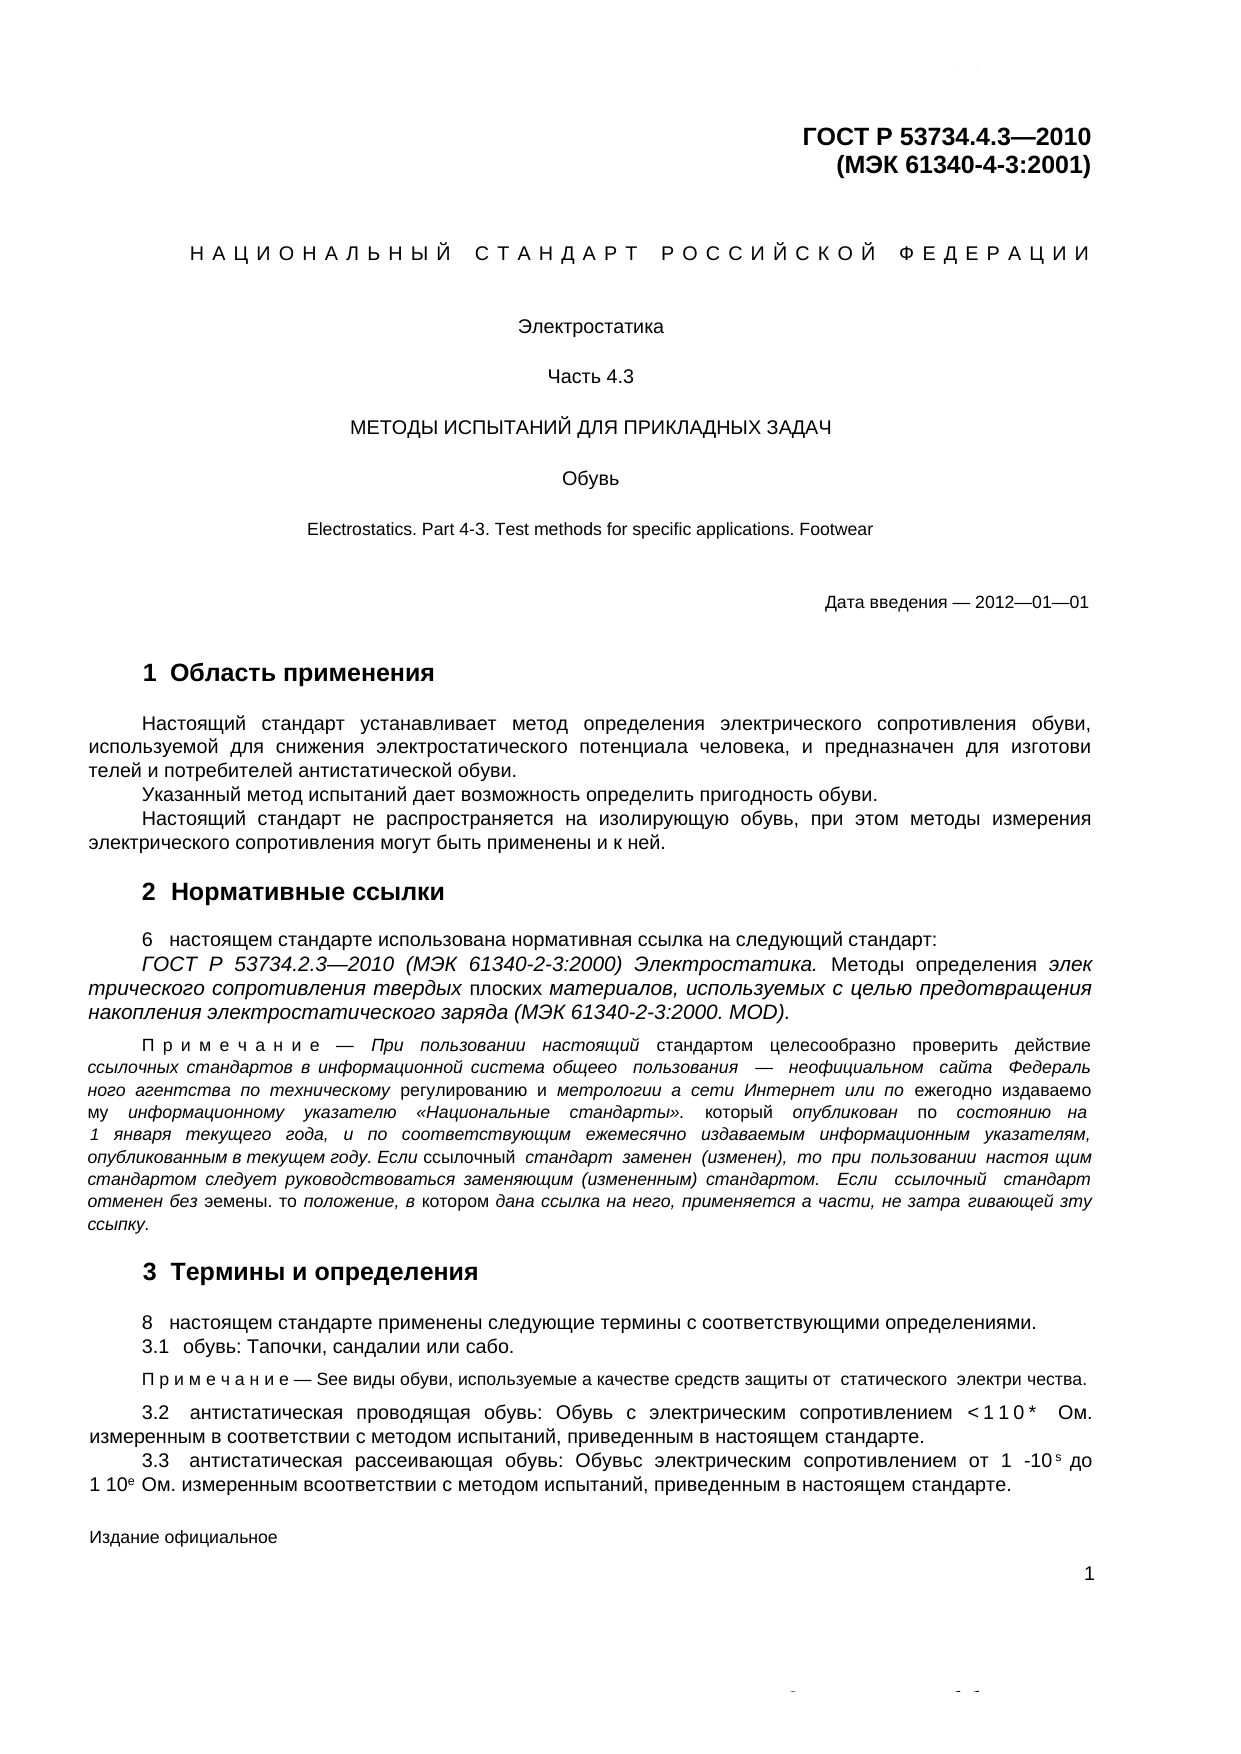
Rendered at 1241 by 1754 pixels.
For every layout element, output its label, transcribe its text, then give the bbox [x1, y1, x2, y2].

text 1 января текущего года, и по соответствующим ежемесячно издаваемым информационным указателям, опубликованным в текущем году. Если ссылочный стандарт заменен (изменен), то при пользовании настоя­ щим стандартом следует руководствоваться заменяющим (измененным) стандартом. Если ссылочный стандарт отменен без эемены. то положение, в котором дана ссылка на него, применяется а части, не затра­ гивающей зту ссыпку. [87, 1124, 1092, 1234]
text Electrostatics. Part 4-3. Test methods for specific applications. Footwear [304, 519, 876, 539]
text П р и м е ч а н и е — See виды обуви, используемые а качестве средств защиты от статического электри­ чества. [87, 1369, 1088, 1389]
text Издание официальное [89, 1527, 1107, 1547]
text Настоящий стандарт устанавливает метод определения электрического сопротивления обуви, используемой для снижения электростатического потенциала человека, и предназначен для изготови­ телей и потребителей антистатической обуви. [88, 712, 1092, 781]
subtitle Область применения [143, 658, 1107, 687]
subtitle 3 Термины и определения [143, 1257, 1107, 1286]
text Н А Ц И О Н А Л Ь Н Ы Й С Т А Н Д А Р Т Р О С С И Й С К О Й Ф Е Д Е Р А Ц И И [75, 242, 1091, 264]
text МЕТОДЫ ИСПЫТАНИЙ ДЛЯ ПРИКЛАДНЫХ ЗАДАЧ [304, 416, 877, 438]
list антистатическая проводящая обувь: Обувь с электрическим сопротивлением <110* Ом. измеренным в соответствии с методом испытаний, приведенным в настоящем стандарте. [89, 1401, 1092, 1447]
list обувь: Тапочки, сандалии или сабо. [89, 1335, 1107, 1358]
text Обувь [517, 466, 664, 489]
list антистатическая рассеивающая обувь: Обувьс электрическим сопротивлением от 1 -10s до 1 10е Ом. измеренным всоответствии с методом испытаний, приведенным в настоящем стандарте. [89, 1449, 1092, 1496]
subtitle ГОСТ Р 53734.4.3—2010 [75, 122, 1091, 151]
text (МЭК 61340-4-3:2001) [75, 151, 1091, 179]
subtitle Нормативные ссылки [142, 877, 1107, 905]
text Электростатика Часть 4.3 [517, 315, 664, 388]
text 6 настоящем стандарте использована нормативная ссылка на следующий стандарт: [142, 928, 1107, 951]
text Дата введения — 2012—01—01 [75, 592, 1089, 613]
text Указанный метод испытаний дает возможность определить пригодность обуви. [142, 783, 1107, 806]
text Настоящий стандарт не распространяется на изолирующую обувь, при этом методы измерения электрического сопротивления могут быть применены и к ней. [88, 807, 1092, 854]
text 1 [75, 1562, 1095, 1584]
text 8 настоящем стандарте применены следующие термины с соответствующими определениями. [142, 1311, 1107, 1334]
text П р и м е ч а н и е — При пользовании настоящий стандартом целесообразно проверить действие ссылочных стандартов в информационной система общеео пользования — неофициальном сайта Федераль­ ного агентства по техническому регулированию и метрологии а сети Интернет или по ежегодно издаваемо­ му информационному указателю «Национальные стандарты». который опубликован по состоянию на [87, 1034, 1091, 1122]
subtitle ГОСТ Р 53734.2.3—2010 (МЭК 61340-2-3:2000) Электростатика. Методы определения элек­ трического сопротивления твердых плоских материалов, используемых с целью предотвращения накопления электростатического заряда (МЭК 61340-2-3:2000. MOD). [88, 952, 1092, 1024]
